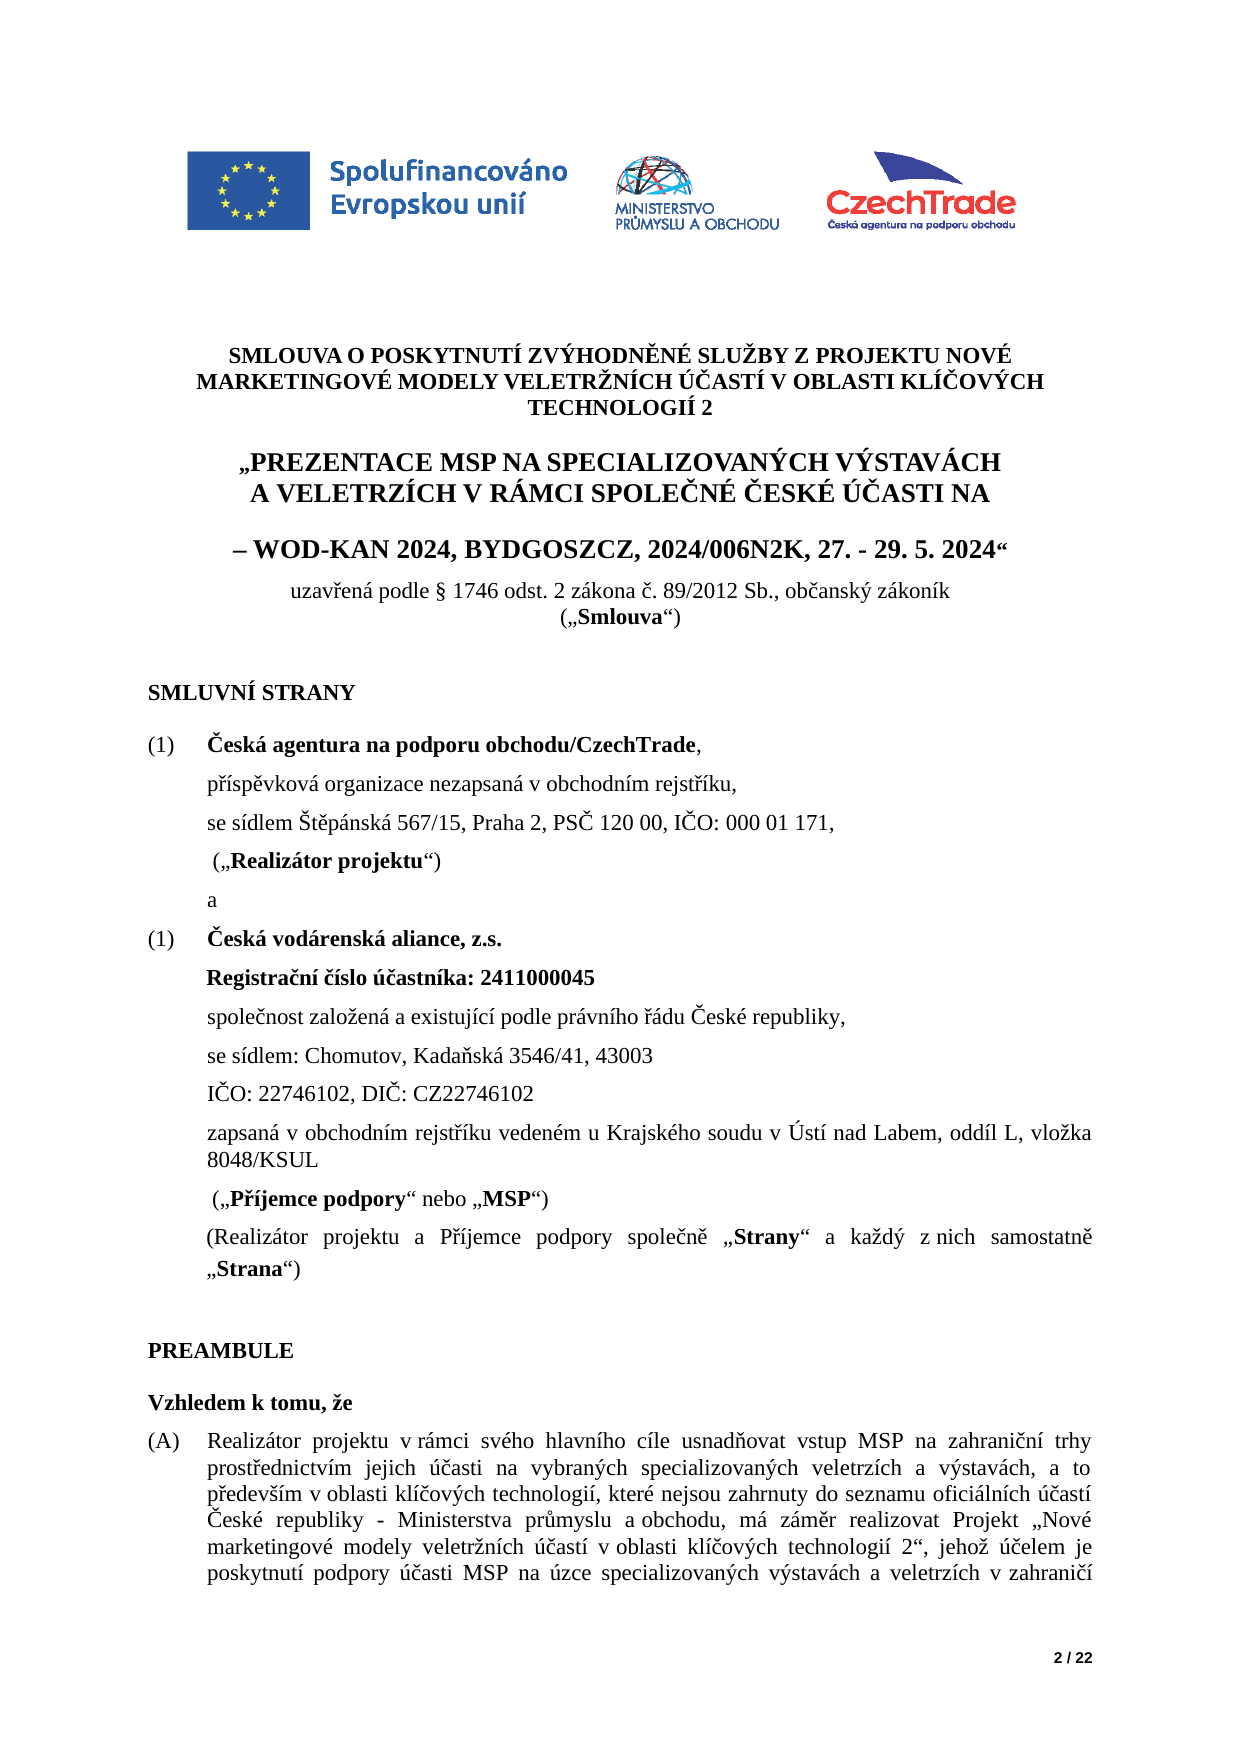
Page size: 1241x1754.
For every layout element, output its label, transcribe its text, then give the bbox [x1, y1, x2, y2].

text Preambule [148, 1337, 1092, 1363]
text IČO: 22746102, DIČ: CZ22746102 [207, 1081, 1092, 1107]
text („Příjemce podpory“ nebo „MSP“) [206, 1184, 1092, 1211]
text („Realizátor projektu“) [207, 847, 1092, 874]
text Smluvní strany [148, 679, 1092, 706]
text (Realizátor projektu a Příjemce podpory společně „Strany“ a každý z nich samostatně „Strana“) [206, 1223, 1092, 1282]
list Česká vodárenská aliance, z.s. [148, 925, 1092, 951]
text se sídlem Štěpánská 567/15, Praha 2, PSČ 120 00, IČO: 000 01 171, [207, 808, 1092, 835]
title SMLOUVA O poskytnutí zvýhodněné služby z projektu Nové marketingové modely veletržních účastí V OBLASTI KLÍČOVÝCH TECHNOLOGIÍ 2 [148, 342, 1092, 421]
list Česká agentura na podporu obchodu/CzechTrade, [148, 731, 1092, 757]
title „Prezentace MSP na specializovaných výstavách a veletrzích v rámci společné české účasti na [148, 446, 1092, 508]
text společnost založená a existující podle právního řádu České republiky, [207, 1003, 1092, 1029]
text a [207, 886, 1092, 913]
text uzavřená podle § 1746 odst. 2 zákona č. 89/2012 Sb., občanský zákoník („Smlouva“) [148, 577, 1092, 629]
text Registrační číslo účastníka: 2411000045 [148, 964, 1092, 990]
text zapsaná v obchodním rejstříku vedeném u Krajského soudu v Ústí nad Labem, oddíl L, vložka 8048/KSUL [207, 1119, 1092, 1172]
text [148, 1427, 1092, 1586]
text Vzhledem k tomu, že [148, 1388, 1092, 1415]
text příspěvková organizace nezapsaná v obchodním rejstříku, [207, 770, 1092, 796]
text se sídlem: Chomutov, Kadaňská 3546/41, 43003 [207, 1042, 1092, 1068]
title – WOD-KAN 2024, Bydgoszcz, 2024/006N2K, 27. - 29. 5. 2024“ [148, 533, 1092, 564]
